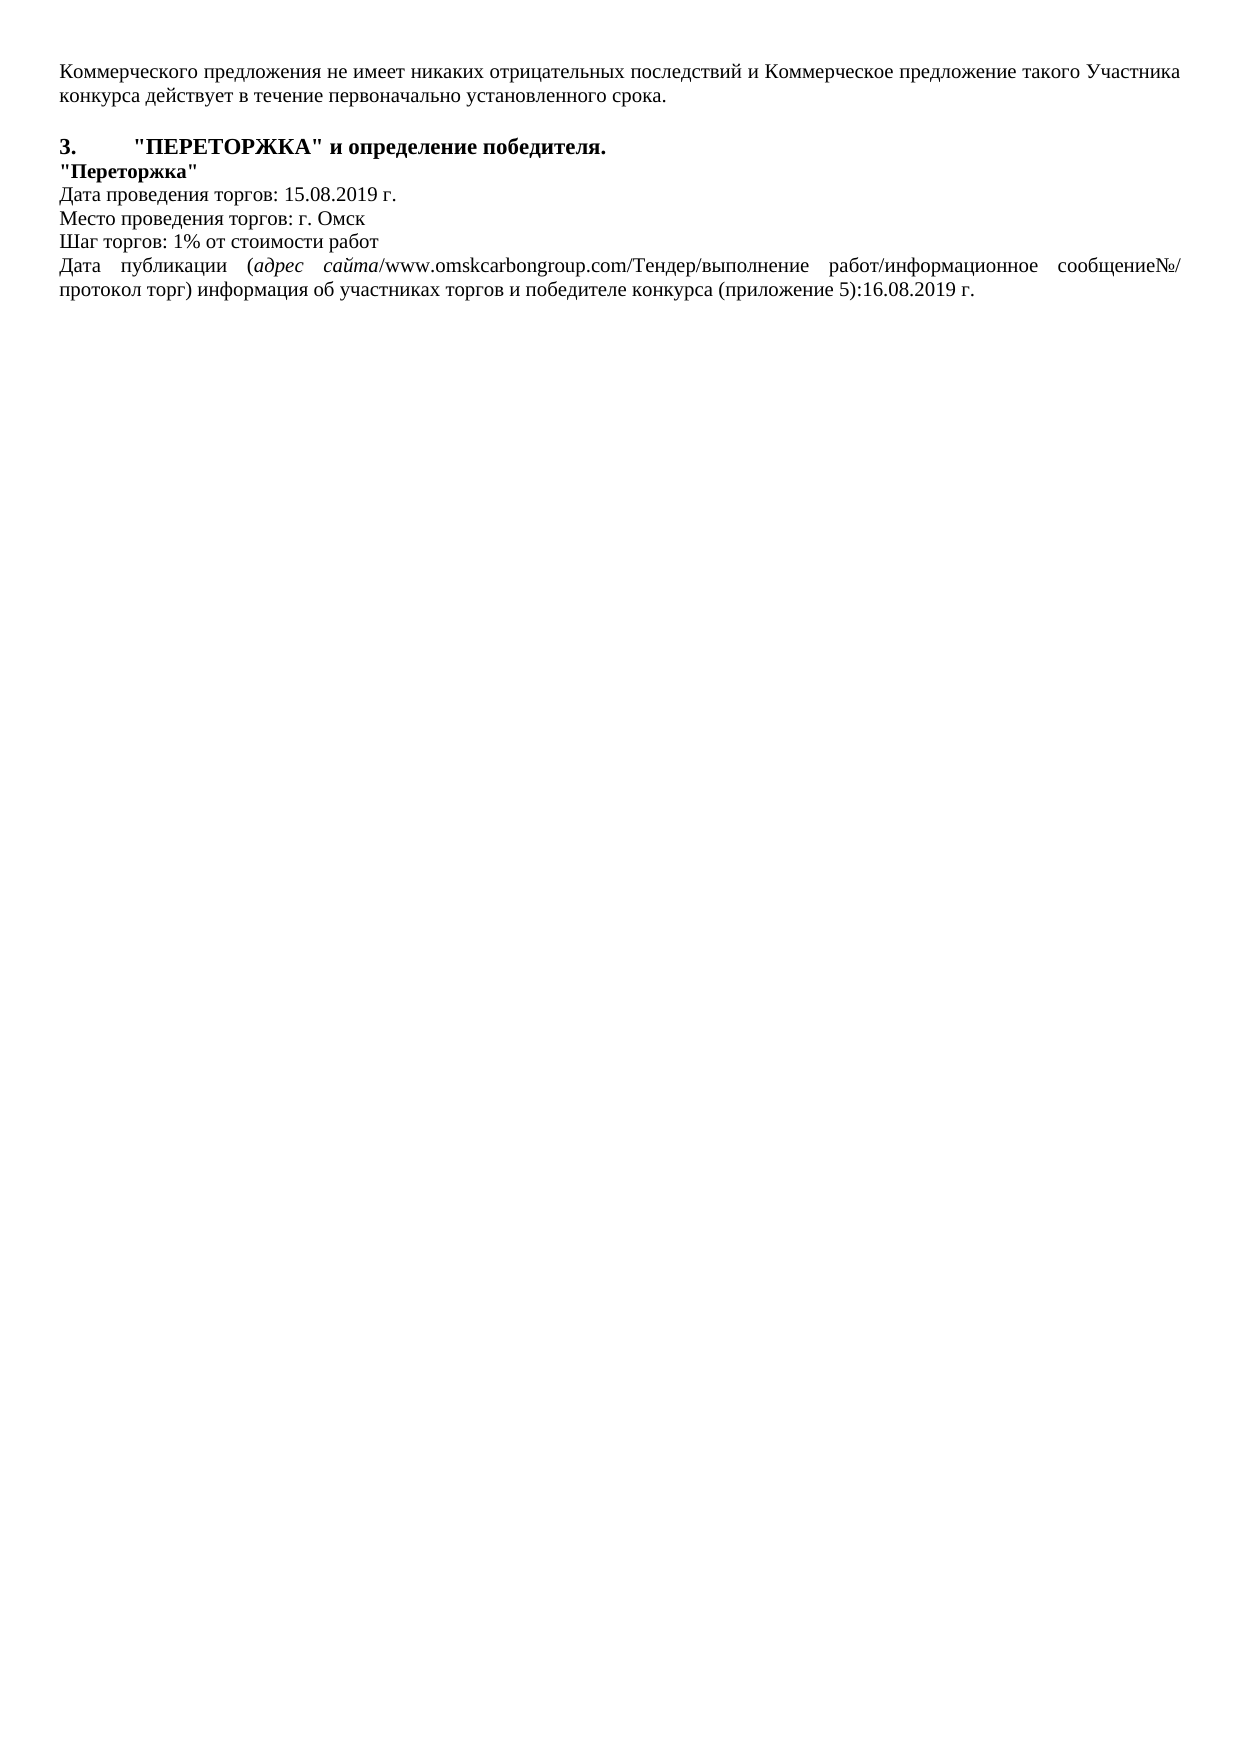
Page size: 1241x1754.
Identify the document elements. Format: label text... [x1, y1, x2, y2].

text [59, 59, 1181, 107]
text Дата публикации (адрес сайта/www.omskcarbongroup.com/Тендер/выполнение работ/информационное сообщение№/ протокол торг) информация об участниках торгов и победителе конкурса (приложение 5):16.08.2019 г. [59, 254, 1181, 301]
text Шаг торгов: 1% от стоимости работ [59, 230, 1181, 254]
text Место проведения торгов: г. Омск [59, 207, 1181, 230]
text Дата проведения торгов: 15.08.2019 г. [59, 183, 1181, 207]
text "Переторжка" [59, 159, 1181, 183]
list "ПЕРЕТОРЖКА" и определение победителя. [59, 136, 1181, 159]
